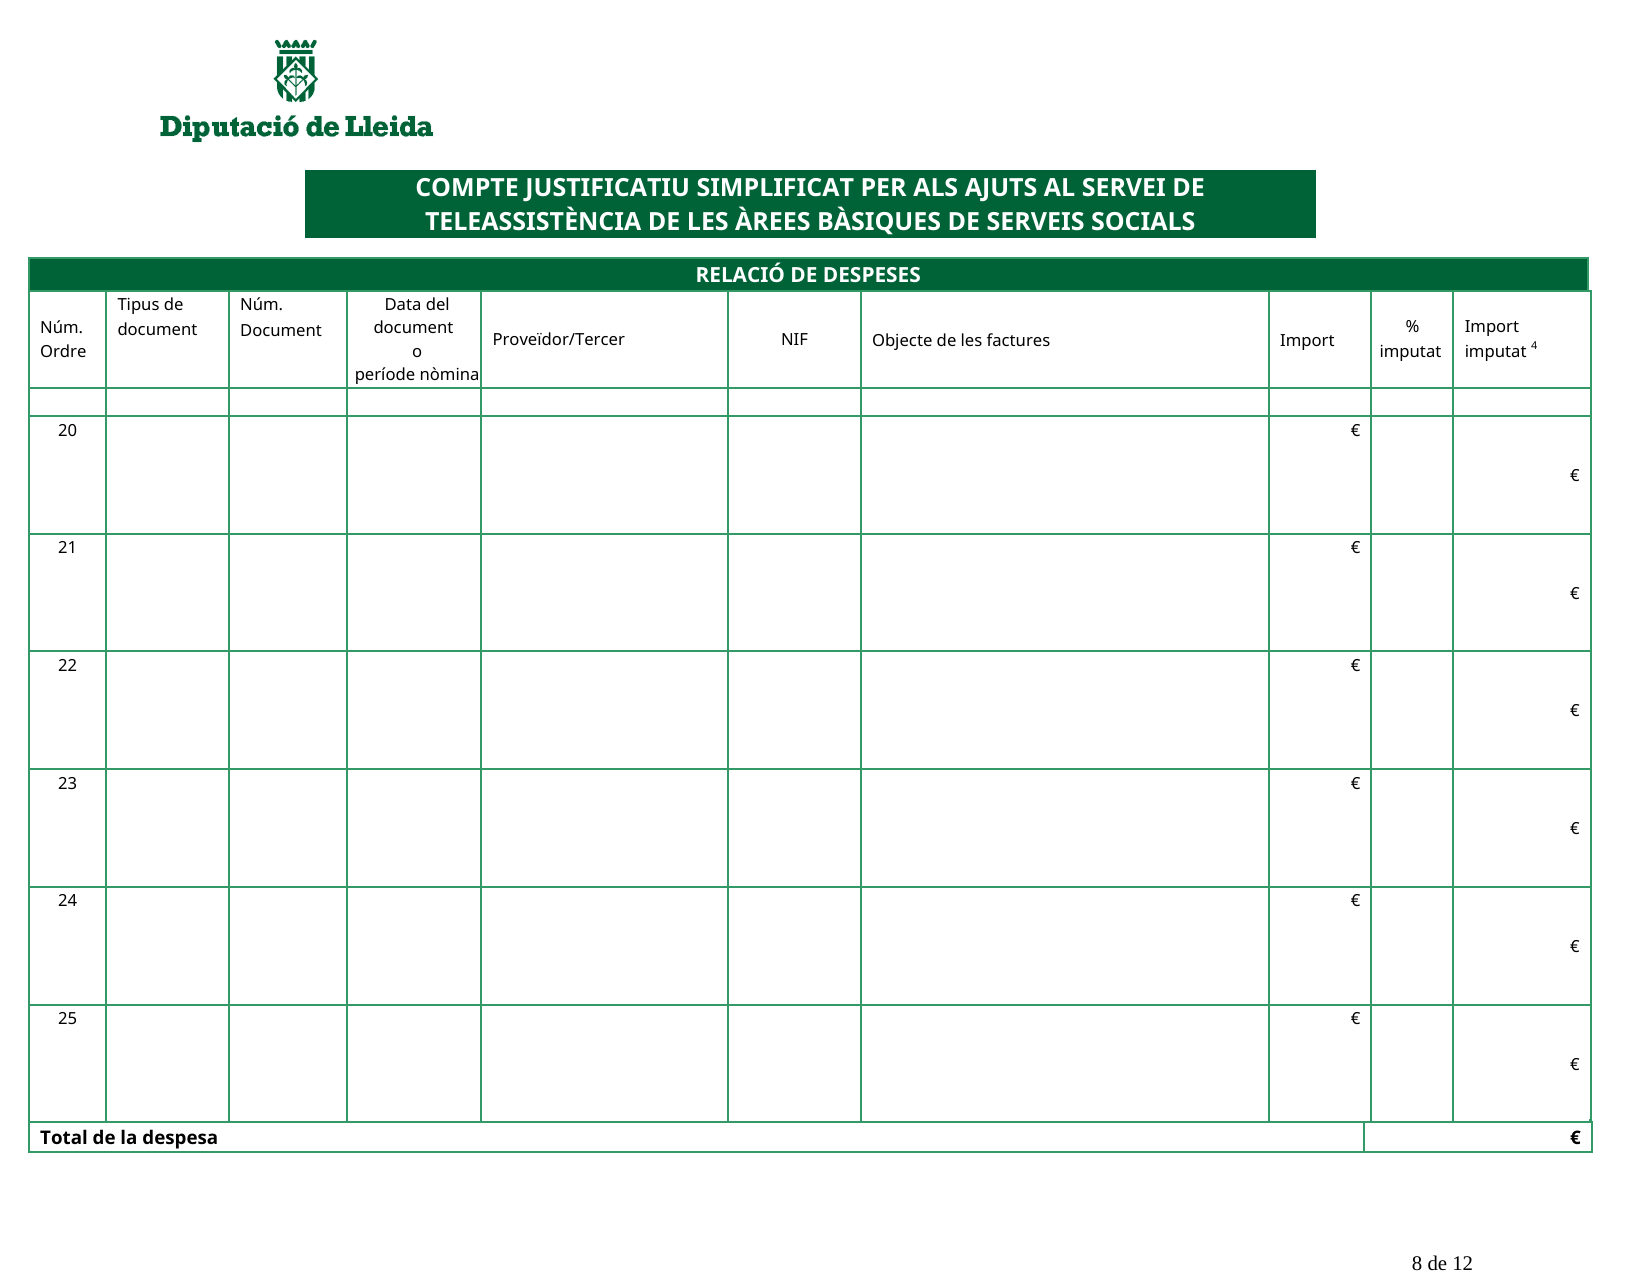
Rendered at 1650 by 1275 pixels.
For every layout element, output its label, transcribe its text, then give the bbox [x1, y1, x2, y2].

table_cell Import imputat 4 [1454, 292, 1590, 387]
table_cell [482, 417, 727, 533]
table_cell [729, 652, 860, 768]
table_cell Total de la despesa [30, 1123, 1363, 1151]
table_cell [230, 1006, 346, 1121]
table_cell [348, 389, 480, 415]
table_cell [729, 389, 860, 415]
table_cell Núm. Ordre [30, 292, 105, 387]
table_cell € [1270, 535, 1370, 650]
table_cell € [1454, 417, 1590, 533]
table_header RELACIÓ DE DESPESES [30, 259, 1587, 290]
table_cell Núm. Document [230, 292, 346, 387]
table_cell Tipus de document [107, 292, 228, 387]
table_cell [862, 888, 1268, 1003]
table_cell [107, 1006, 228, 1121]
table_cell [348, 535, 480, 650]
table_cell [729, 1006, 860, 1121]
table_cell [729, 888, 860, 1003]
table_cell [230, 652, 346, 768]
table_cell [1372, 417, 1452, 533]
table_cell € [1454, 770, 1590, 886]
table_cell [729, 417, 860, 533]
table_cell [107, 888, 228, 1003]
table_cell [1372, 389, 1452, 415]
table_cell [348, 1006, 480, 1121]
table_cell € [1454, 888, 1590, 1003]
table_cell Objecte de les factures [862, 292, 1268, 387]
table_cell 22 [30, 652, 105, 768]
table_cell [107, 652, 228, 768]
table_cell [230, 535, 346, 650]
table_cell [1372, 1006, 1452, 1121]
table_cell [862, 535, 1268, 650]
table_cell [482, 770, 727, 886]
table_cell [862, 417, 1268, 533]
table_cell € [1270, 389, 1370, 415]
table_cell [230, 888, 346, 1003]
table_cell NIF [729, 292, 860, 387]
table_cell [107, 417, 228, 533]
table_cell [482, 1006, 727, 1121]
table_cell € [1270, 888, 1370, 1003]
table_cell 21 [30, 535, 105, 650]
table_cell [862, 1006, 1268, 1121]
table_cell [729, 770, 860, 886]
table_cell [107, 535, 228, 650]
table_cell [862, 389, 1268, 415]
table_cell € [1270, 652, 1370, 768]
table_cell € [1454, 1006, 1590, 1121]
table_cell [482, 652, 727, 768]
table_cell [1372, 770, 1452, 886]
table_cell [482, 888, 727, 1003]
table_cell Data del document o període nòmina [348, 292, 480, 387]
table_cell [107, 389, 228, 415]
table_cell € [1270, 1006, 1370, 1121]
table_cell Import [1270, 292, 1370, 387]
table_cell [348, 770, 480, 886]
table_cell [862, 770, 1268, 886]
table_cell 24 [30, 888, 105, 1003]
table_cell € [1454, 535, 1590, 650]
table_cell [348, 652, 480, 768]
table_cell [348, 417, 480, 533]
table_cell [1372, 535, 1452, 650]
table_cell [348, 888, 480, 1003]
table_cell [729, 535, 860, 650]
table_cell [230, 417, 346, 533]
table_cell [862, 652, 1268, 768]
table_cell % imputat [1372, 292, 1452, 387]
table_cell [230, 389, 346, 415]
table_cell € [1365, 1123, 1591, 1151]
table_cell € [1454, 652, 1590, 768]
table_cell Proveïdor/Tercer [482, 292, 727, 387]
table_cell [230, 770, 346, 886]
table_cell 23 [30, 770, 105, 886]
table_cell [1372, 888, 1452, 1003]
picture [147, 29, 443, 147]
table_cell € [1270, 770, 1370, 886]
table_cell [482, 535, 727, 650]
table_cell 25 [30, 1006, 105, 1121]
table_cell € [1454, 389, 1590, 415]
table_cell [1372, 652, 1452, 768]
table_cell € [1270, 417, 1370, 533]
table_cell [107, 770, 228, 886]
table_cell 20 [30, 417, 105, 533]
table_cell [482, 389, 727, 415]
table_cell 19 [30, 389, 105, 415]
